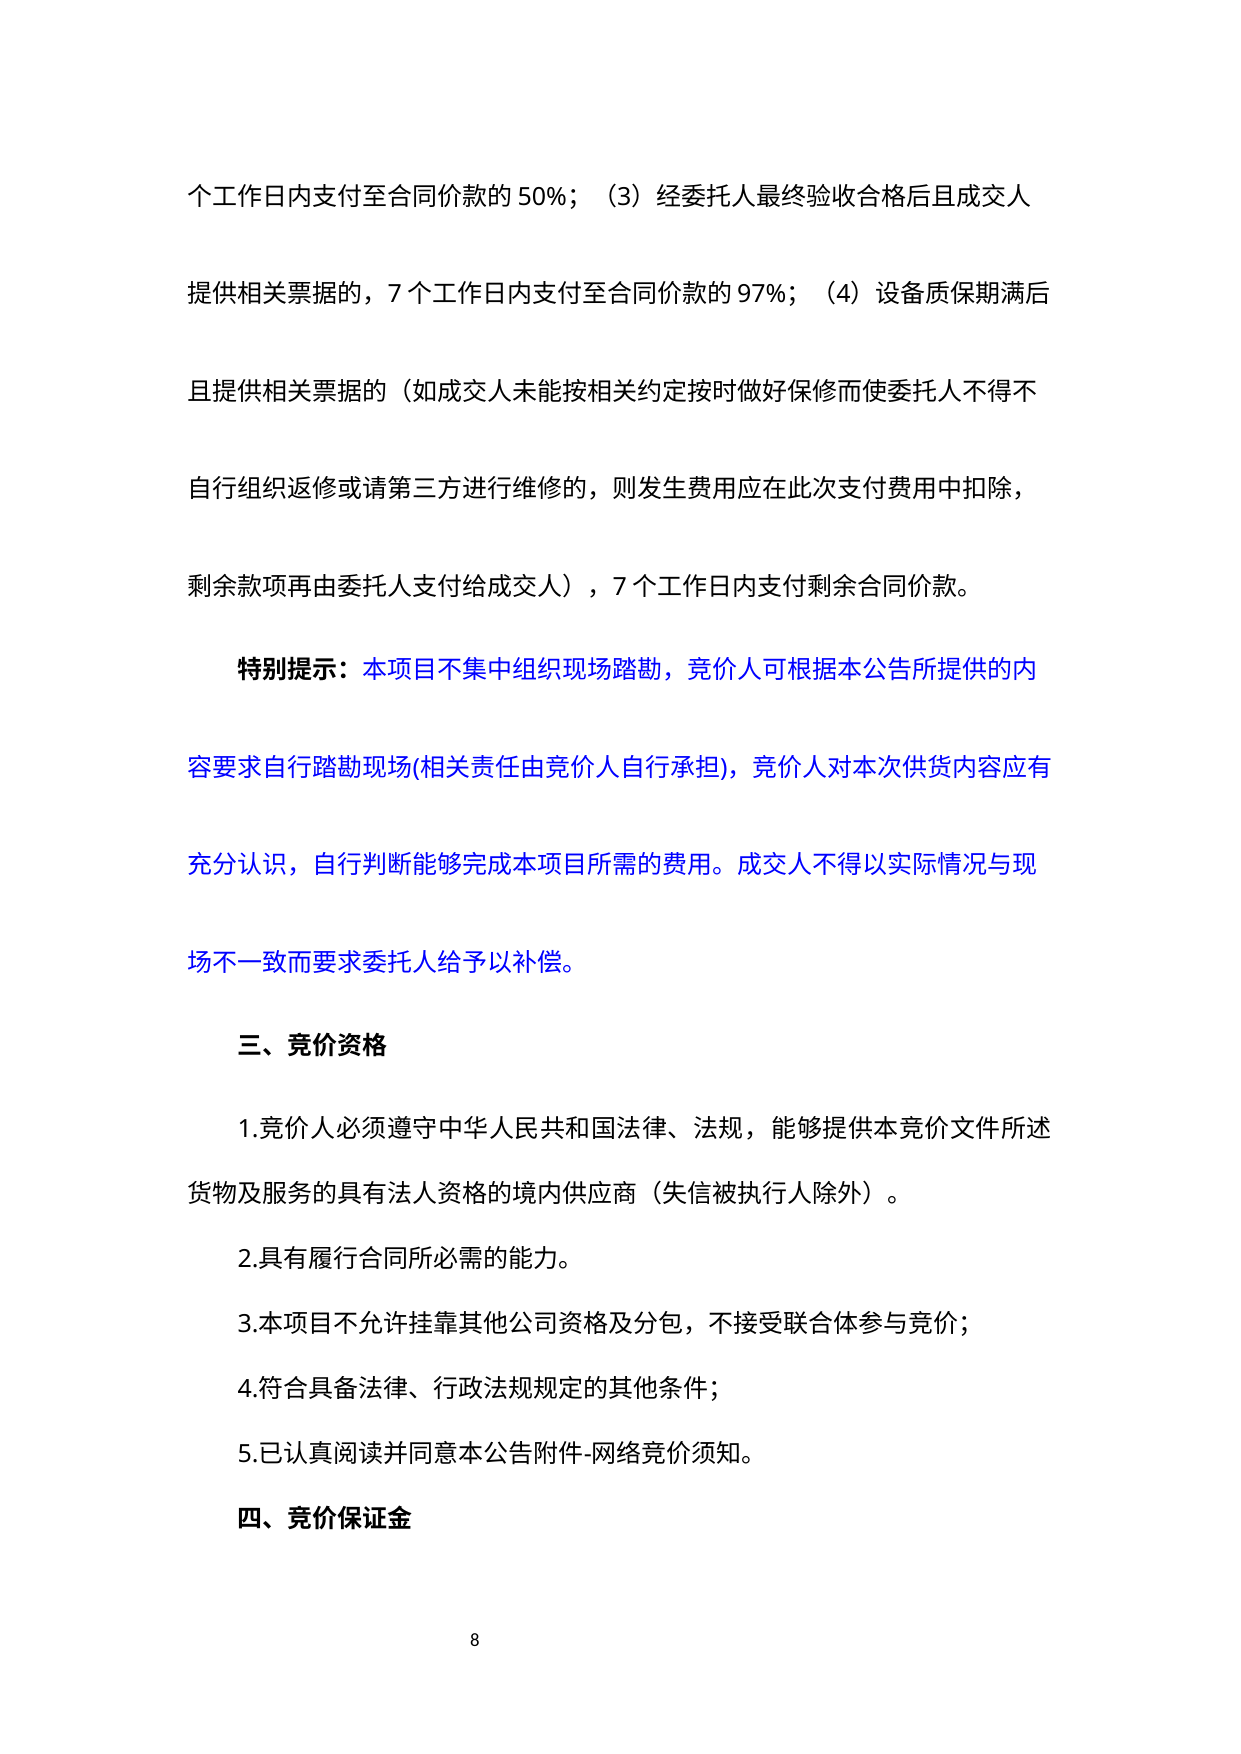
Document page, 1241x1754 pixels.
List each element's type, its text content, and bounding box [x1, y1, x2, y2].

text 2.具有履行合同所必需的能力。 [187, 1224, 1053, 1289]
text 三、竞价资格 [187, 1011, 1053, 1076]
text 1.竞价人必须遵守中华人民共和国法律、法规，能够提供本竞价文件所述货物及服务的具有法人资格的境内供应商（失信被执行人除外）。 [187, 1094, 1053, 1224]
text 四、竞价保证金 [187, 1484, 1053, 1549]
text 特别提示：本项目不集中组织现场踏勘，竞价人可根据本公告所提供的内容要求自行踏勘现场(相关责任由竞价人自行承担)，竞价人对本次供货内容应有充分认识，自行判断能够完成本项目所需的费用。成交人不得以实际情况与现场不一致而要求委托人给予以补偿。 [187, 635, 1053, 993]
text 3.本项目不允许挂靠其他公司资格及分包，不接受联合体参与竞价； [187, 1289, 1053, 1354]
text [187, 162, 1053, 617]
text 5.已认真阅读并同意本公告附件-网络竞价须知。 [187, 1419, 1053, 1484]
text 4.符合具备法律、行政法规规定的其他条件； [187, 1354, 1053, 1419]
